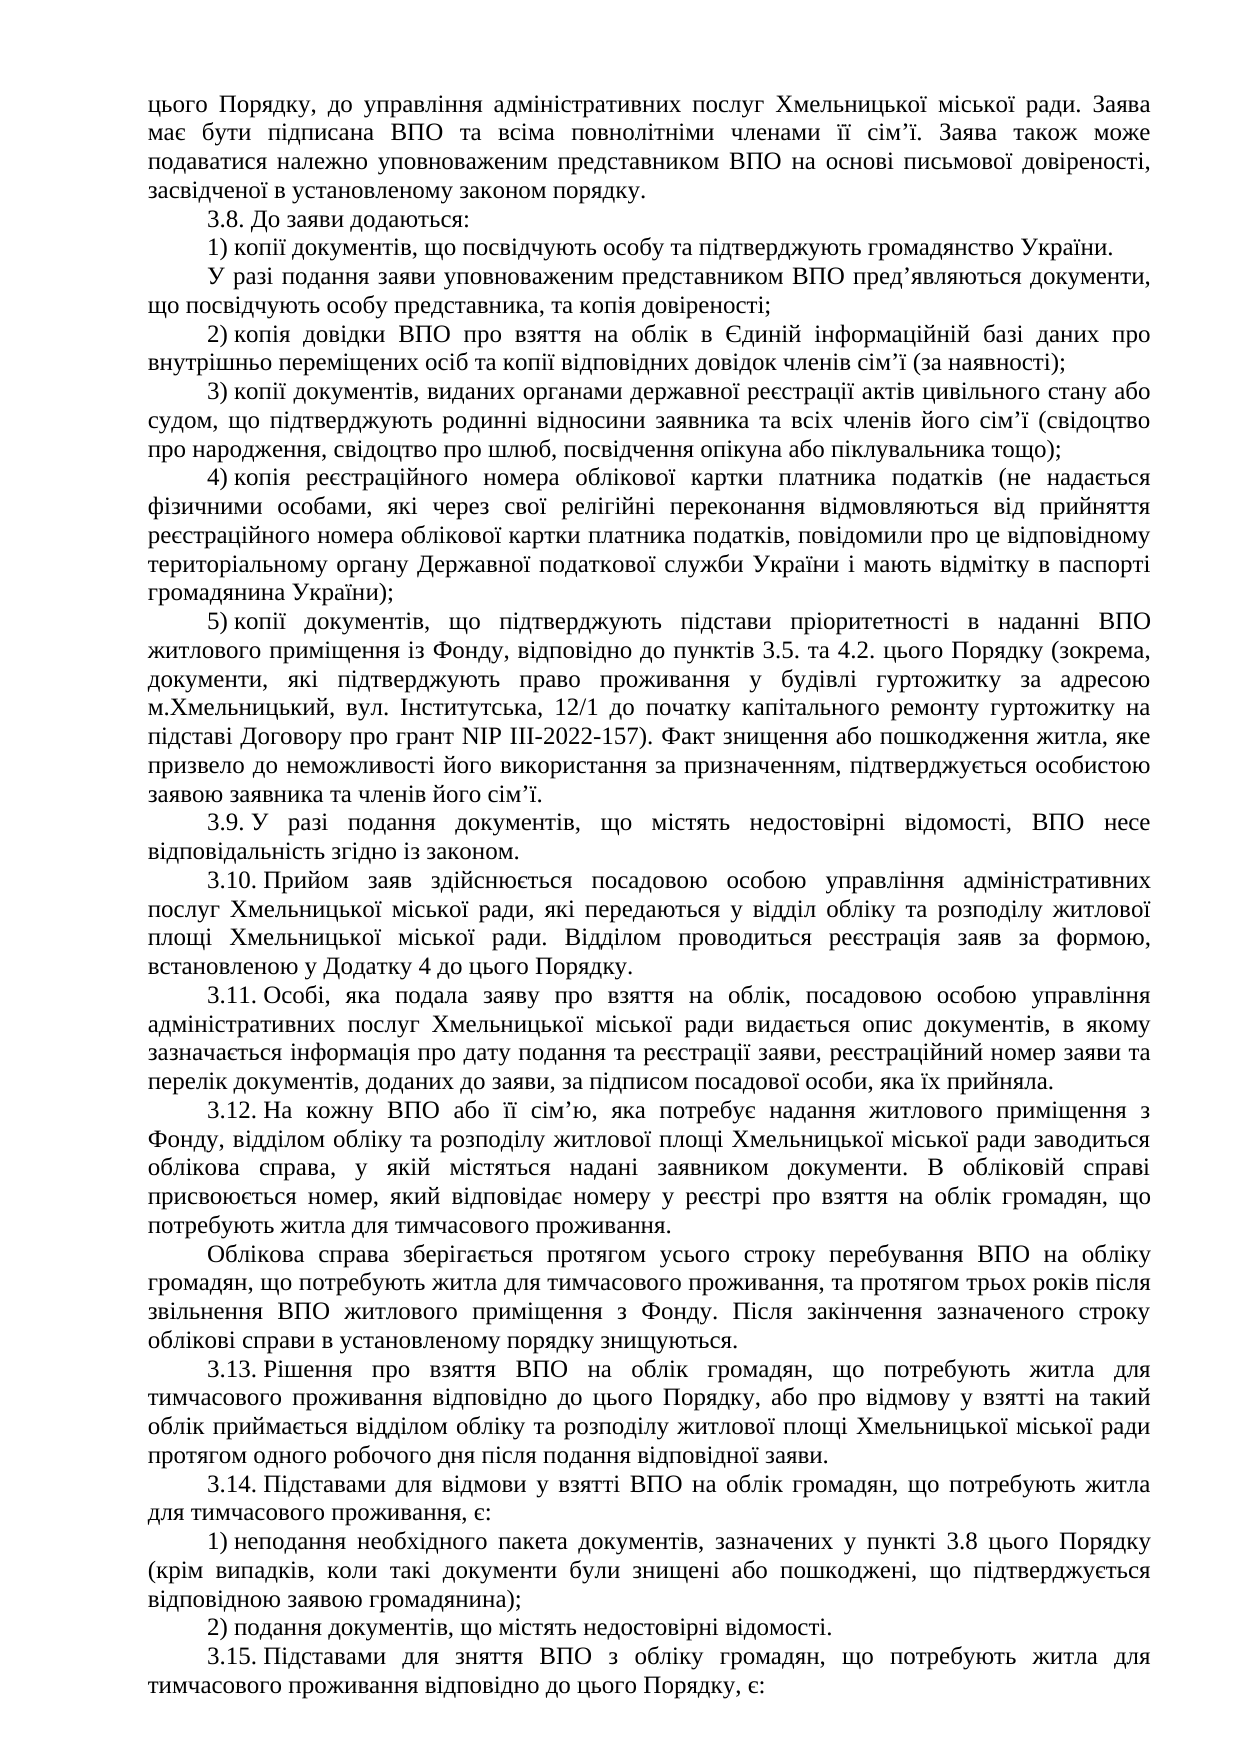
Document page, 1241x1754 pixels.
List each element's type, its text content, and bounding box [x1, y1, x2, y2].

text 3.10. Прийом заяв здійснюється посадовою особою управління адміністративних послуг Хмельницької міської ради, які передаються у відділ обліку та розподілу житлової площі Хмельницької міської ради. Відділом проводиться реєстрація заяв за формою, встановленою у Додатку 4 до цього Порядку. [148, 865, 1152, 980]
text 3) копії документів, виданих органами державної реєстрації актів цивільного стану або судом, що підтверджують родинні відносини заявника та всіх членів його сім’ї (свідоцтво про народження, свідоцтво про шлюб, посвідчення опікуна або піклувальника тощо); [148, 376, 1152, 462]
text 3.9. У разі подання документів, що містять недостовірні відомості, ВПО несе відповідальність згідно із законом. [148, 807, 1152, 865]
text 3.13. Рішення про взяття ВПО на облік громадян, що потребують житла для тимчасового проживання відповідно до цього Порядку, або про відмову у взятті на такий облік приймається відділом обліку та розподілу житлової площі Хмельницької міської ради протягом одного робочого дня після подання відповідної заяви. [148, 1354, 1152, 1469]
text У разі подання заяви уповноваженим представником ВПО пред’являються документи, що посвідчують особу представника, та копія довіреності; [148, 261, 1152, 319]
text 4) копія реєстраційного номера облікової картки платника податків (не надається фізичними особами, які через свої релігійні переконання відмовляються від прийняття реєстраційного номера облікової картки платника податків, повідомили про це відповідному територіальному органу Державної податкової служби України і мають відмітку в паспорті громадянина України); [148, 462, 1152, 606]
text 5) копії документів, що підтверджують підстави пріоритетності в наданні ВПО житлового приміщення із Фонду, відповідно до пунктів 3.5. та 4.2. цього Порядку (зокрема, документи, які підтверджують право проживання у будівлі гуртожитку за адресою м.Хмельницький, вул. Інститутська, 12/1 до початку капітального ремонту гуртожитку на підставі Договору про грант NIP III-2022-157). Факт знищення або пошкодження житла, яке призвело до неможливості його використання за призначенням, підтверджується особистою заявою заявника та членів його сім’ї. [148, 606, 1152, 807]
text 3.12. На кожну ВПО або її сім’ю, яка потребує надання житлового приміщення з Фонду, відділом обліку та розподілу житлової площі Хмельницької міської ради заводиться облікова справа, у якій містяться надані заявником документи. В обліковій справі присвоюється номер, який відповідає номеру у реєстрі про взяття на облік громадян, що потребують житла для тимчасового проживання. [148, 1095, 1152, 1239]
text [148, 89, 1152, 204]
text 2) копія довідки ВПО про взяття на облік в Єдиній інформаційній базі даних про внутрішньо переміщених осіб та копії відповідних довідок членів сім’ї (за наявності); [148, 319, 1152, 376]
text 3.8. До заяви додаються: [148, 204, 1152, 232]
text Облікова справа зберігається протягом усього строку перебування ВПО на обліку громадян, що потребують житла для тимчасового проживання, та протягом трьох років після звільнення ВПО житлового приміщення з Фонду. Після закінчення зазначеного строку облікові справи в установленому порядку знищуються. [148, 1239, 1152, 1354]
text 3.11. Особі, яка подала заяву про взяття на облік, посадовою особою управління адміністративних послуг Хмельницької міської ради видається опис документів, в якому зазначається інформація про дату подання та реєстрації заяви, реєстраційний номер заяви та перелік документів, доданих до заяви, за підписом посадової особи, яка їх прийняла. [148, 980, 1152, 1095]
text 1) копії документів, що посвідчують особу та підтверджують громадянство України. [148, 232, 1152, 261]
text 3.14. Підставами для відмови у взятті ВПО на облік громадян, що потребують житла для тимчасового проживання, є: [148, 1469, 1152, 1526]
text 3.15. Підставами для зняття ВПО з обліку громадян, що потребують житла для тимчасового проживання відповідно до цього Порядку, є: [148, 1641, 1152, 1699]
text 2) подання документів, що містять недостовірні відомості. [148, 1612, 1152, 1641]
text 1) неподання необхідного пакета документів, зазначених у пункті 3.8 цього Порядку (крім випадків, коли такі документи були знищені або пошкоджені, що підтверджується відповідною заявою громадянина); [148, 1526, 1152, 1612]
